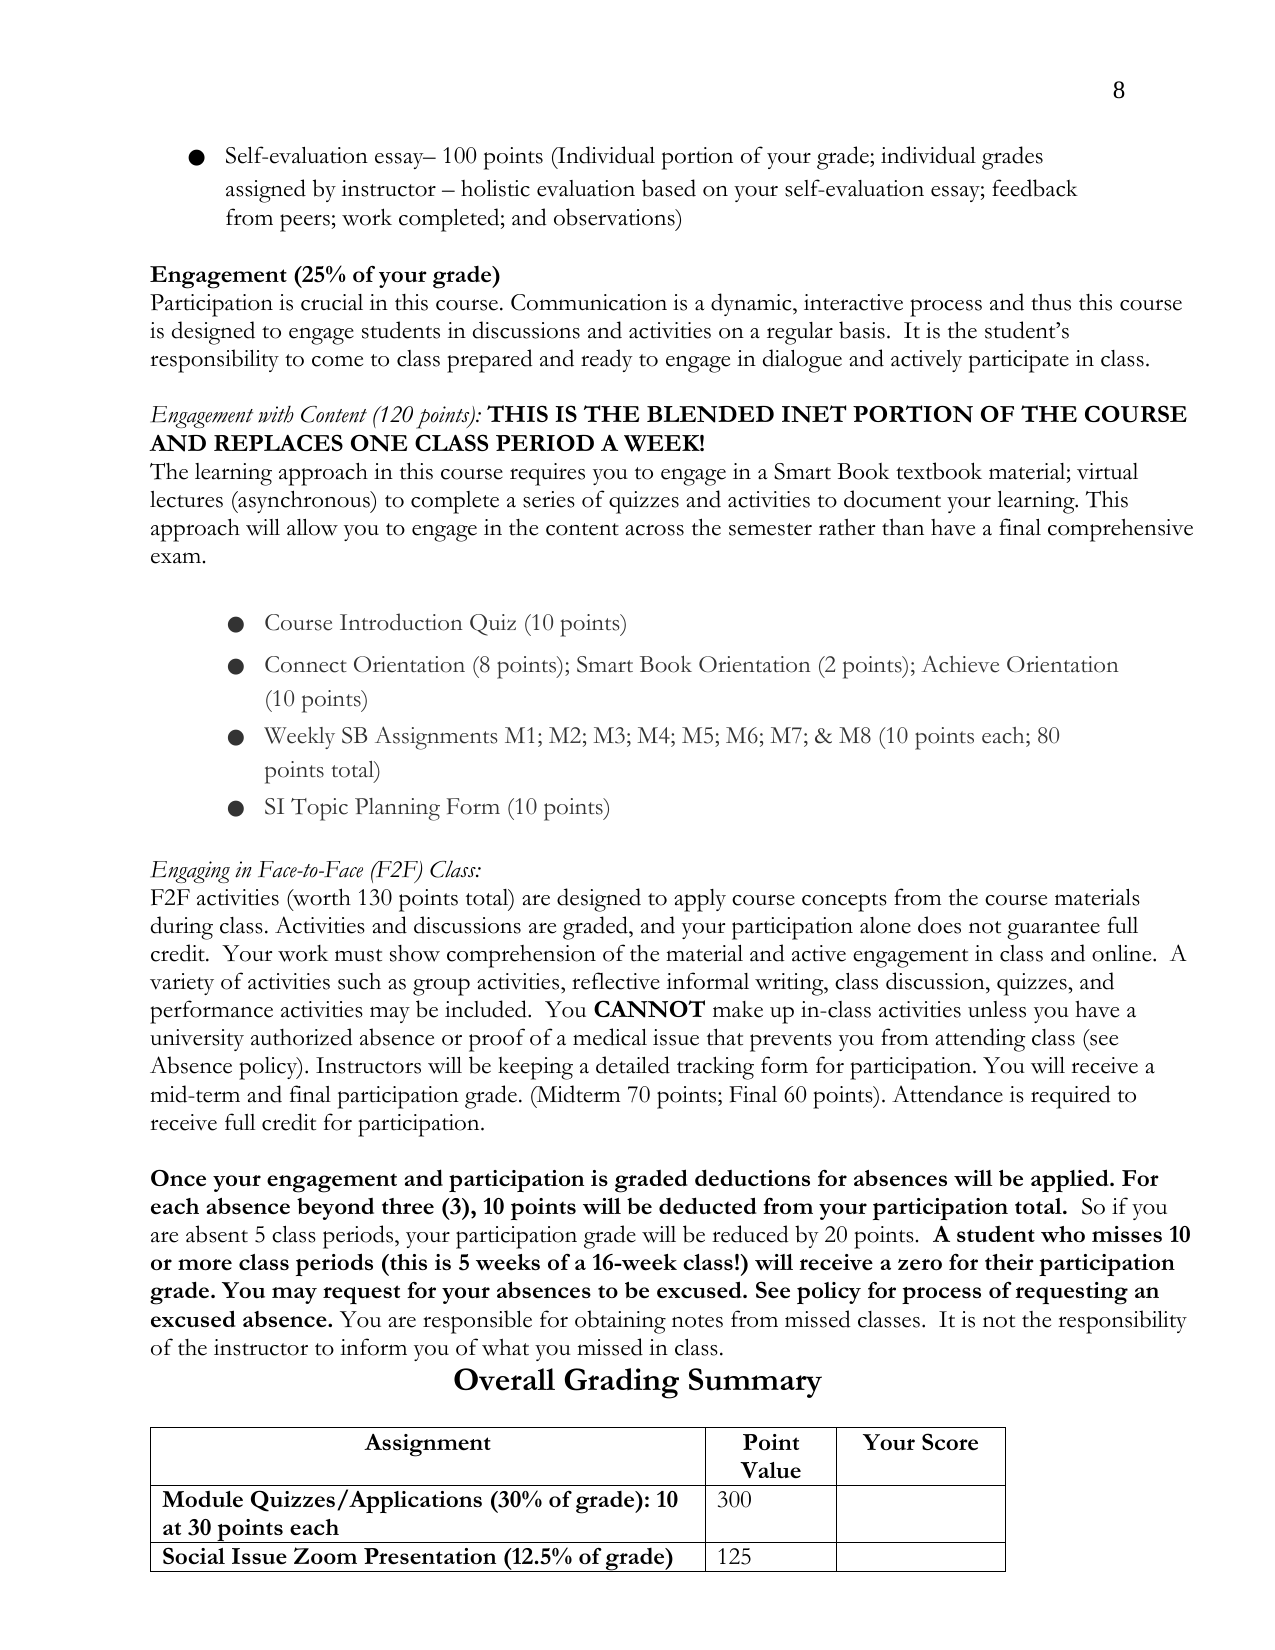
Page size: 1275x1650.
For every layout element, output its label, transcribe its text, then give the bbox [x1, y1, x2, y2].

table_cell 300 [706, 1486, 836, 1542]
text F2F activities (worth 130 points total) are designed to apply course concepts from the course materials during class. Activities and discussions are graded, and your participation alone does not guarantee full credit. Your work must show comprehension of the material and active engagement in class and online. A variety of activities such as group activities, reflective informal writing, class discussion, quizzes, and performance activities may be included. You CANNOT make up in-class activities unless you have a university authorized absence or proof of a medical issue that prevents you from attending class (see Absence policy). Instructors will be keeping a detailed tracking form for participation. You will receive a mid-term and final participation grade. (Midterm 70 points; Final 60 points). Attendance is required to receive full credit for participation. [150, 883, 1200, 1137]
table_header Assignment [151, 1428, 705, 1484]
text Once your engagement and participation is graded deductions for absences will be applied. For each absence beyond three (3), 10 points will be deducted from your participation total. So if you are absent 5 class periods, your participation grade will be reduced by 20 points. A student who misses 10 or more class periods (this is 5 weeks of a 16-week class!) will receive a zero for their participation grade. You may request for your absences to be excused. See policy for process of requesting an excused absence. You are responsible for obtaining notes from missed classes. It is not the responsibility of the instructor to inform you of what you missed in class. [150, 1165, 1200, 1362]
text Overall Grading Summary [150, 1362, 1125, 1399]
table_cell 125 [706, 1543, 836, 1571]
list SI Topic Planning Form (10 points) [227, 783, 1125, 826]
list Weekly SB Assignments M1; M2; M3; M4; M5; M6; M7; & M8 (10 points each; 80 points total) [227, 713, 1125, 783]
text Engagement with Content (120 points): THIS IS THE BLENDED INET PORTION OF THE COURSE AND REPLACES ONE CLASS PERIOD A WEEK! [150, 401, 1200, 457]
list Course Introduction Quiz (10 points) [227, 599, 1125, 642]
table_cell Social Issue Zoom Presentation (12.5% of grade) [151, 1543, 705, 1571]
table_cell [837, 1486, 1005, 1542]
list Self-evaluation essay– 100 points (Individual portion of your grade; individual grades assigned by instructor – holistic evaluation based on your self-evaluation essay; feedback from peers; work completed; and observations) [187, 132, 1125, 231]
table_cell [837, 1543, 1005, 1571]
table_cell Module Quizzes/Applications (30% of grade): 10 at 30 points each [151, 1486, 705, 1542]
table_header Your Score [837, 1428, 1005, 1484]
text The learning approach in this course requires you to engage in a Smart Book textbook material; virtual lectures (asynchronous) to complete a series of quizzes and activities to document your learning. This approach will allow you to engage in the content across the semester rather than have a final comprehensive exam. [150, 457, 1200, 570]
table_header Point Value [706, 1428, 836, 1484]
text Engaging in Face-to-Face (F2F) Class: [150, 855, 1200, 883]
text Engagement (25% of your grade) [150, 261, 1200, 289]
list Connect Orientation (8 points); Smart Book Orientation (2 points); Achieve Orientation (10 points) [227, 642, 1125, 713]
text Participation is crucial in this course. Communication is a dynamic, interactive process and thus this course is designed to engage students in discussions and activities on a regular basis. It is the student’s responsibility to come to class prepared and ready to engage in dialogue and actively participate in class. [150, 289, 1200, 373]
